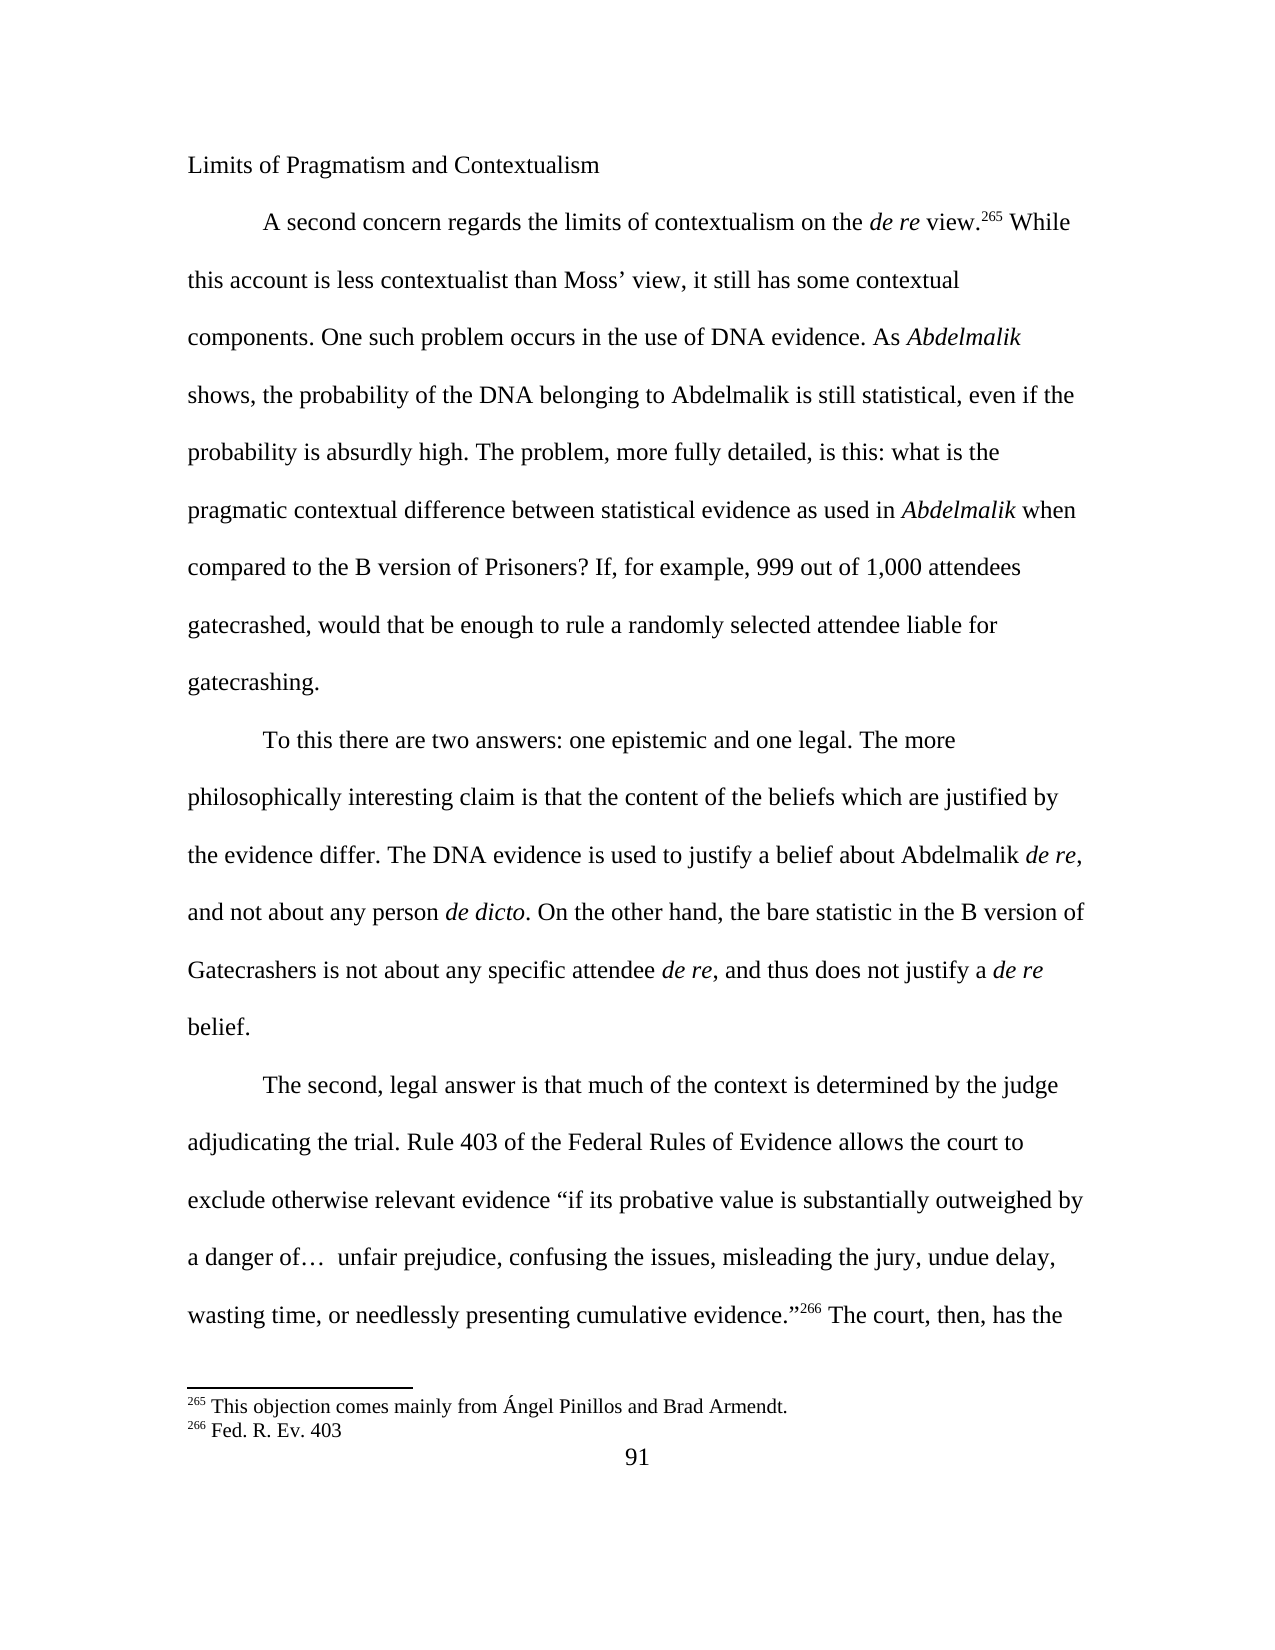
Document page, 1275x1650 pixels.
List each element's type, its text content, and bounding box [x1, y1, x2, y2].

text Limits of Pragmatism and Contextualism [187, 150, 1087, 179]
text To this there are two answers: one epistemic and one legal. The more philosophically interesting claim is that the content of the beliefs which are justified by the evidence differ. The DNA evidence is used to justify a belief about Abdelmalik de re, and not about any person de dicto. On the other hand, the bare statistic in the B version of Gatecrashers is not about any specific attendee de re, and thus does not justify a de re belief. [187, 725, 1087, 1041]
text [187, 1070, 1087, 1329]
text A second concern regards the limits of contextualism on the de re view. While this account is less contextualist than Moss’ view, it still has some contextual components. One such problem occurs in the use of DNA evidence. As Abdelmalik shows, the probability of the DNA belonging to Abdelmalik is still statistical, even if the probability is absurdly high. The problem, more fully detailed, is this: what is the pragmatic contextual difference between statistical evidence as used in Abdelmalik when compared to the B version of Prisoners? If, for example, 999 out of 1,000 attendees gatecrashed, would that be enough to rule a randomly selected attendee liable for gatecrashing. [187, 207, 1087, 696]
